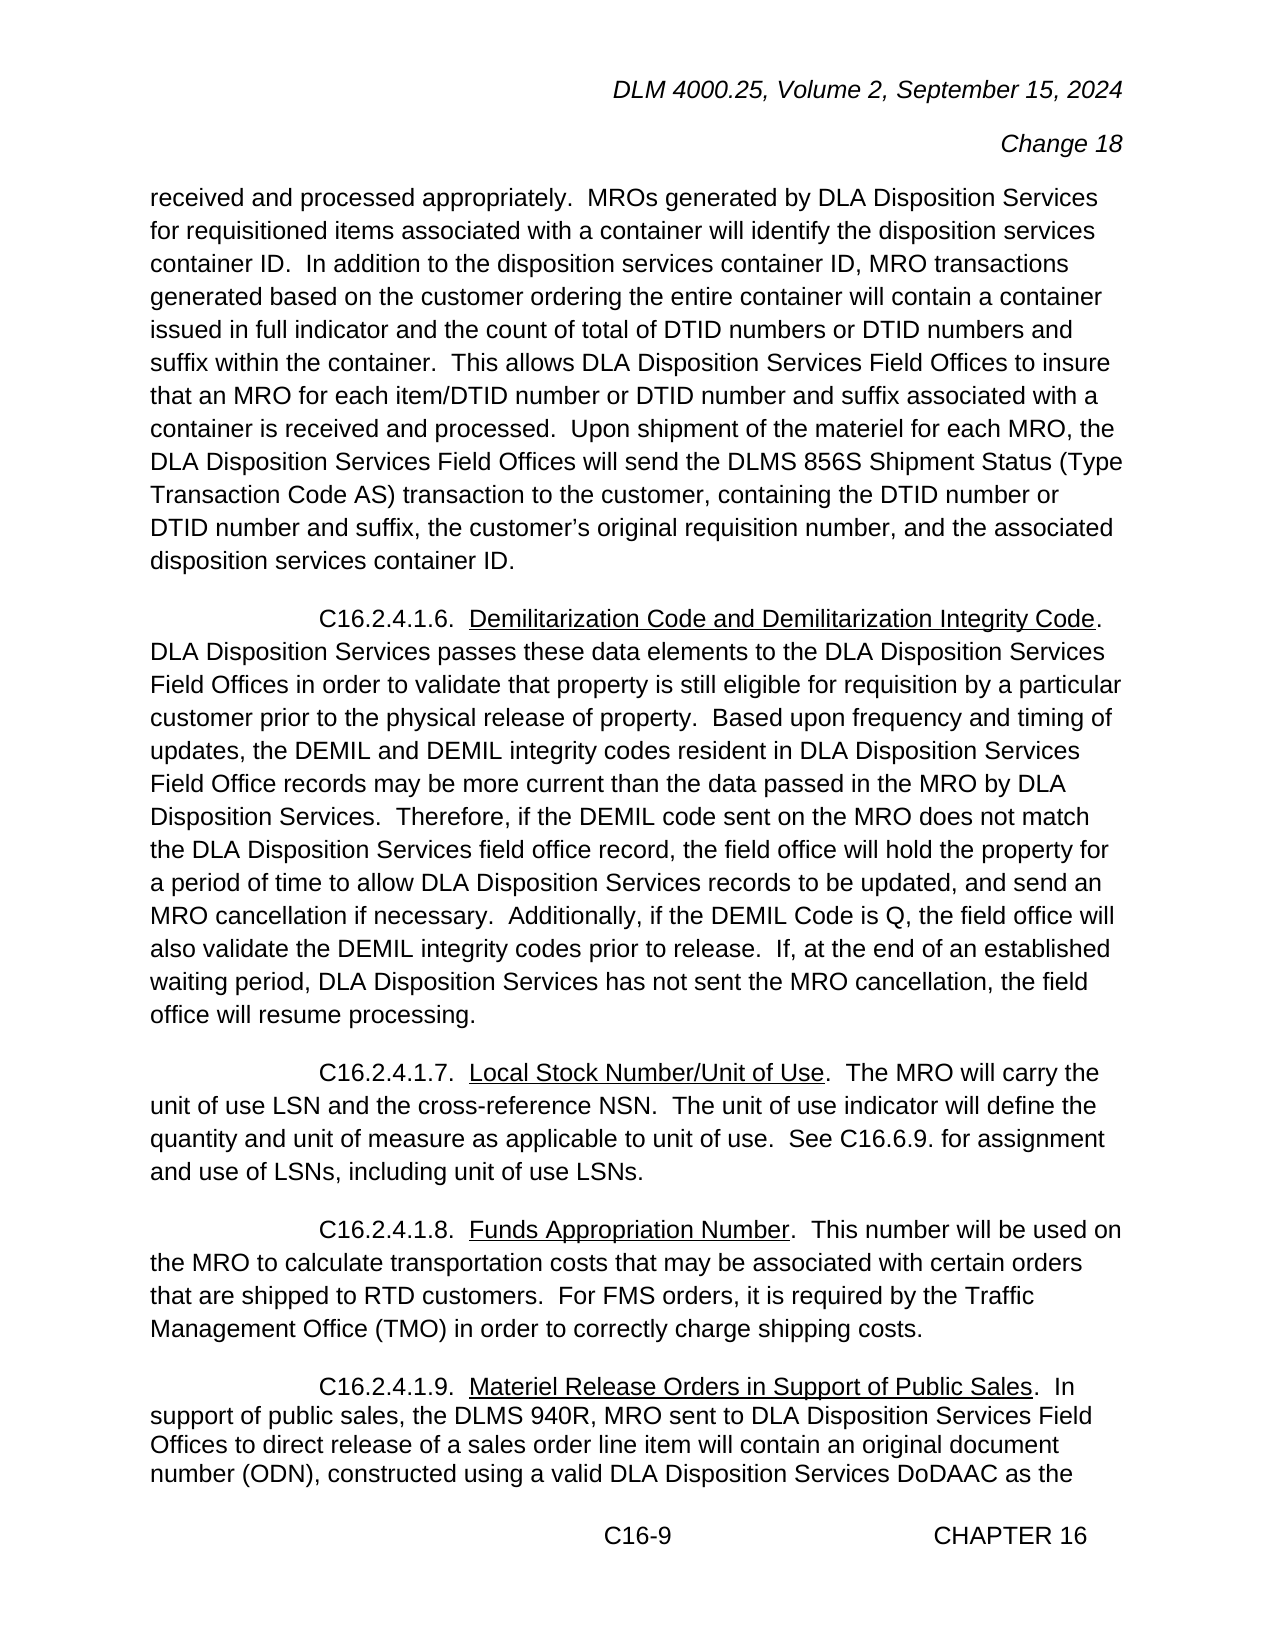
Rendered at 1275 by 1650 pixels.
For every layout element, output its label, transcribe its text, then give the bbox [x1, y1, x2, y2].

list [150, 1372, 1125, 1487]
text C16.2.4.1.8. Funds Appropriation Number. This number will be used on the MRO to calculate transportation costs that may be associated with certain orders that are shipped to RTD customers. For FMS orders, it is required by the Traffic Management Office (TMO) in order to correctly charge shipping costs. [150, 1215, 1125, 1343]
text C16.2.4.1.6. Demilitarization Code and Demilitarization Integrity Code. DLA Disposition Services passes these data elements to the DLA Disposition Services Field Offices in order to validate that property is still eligible for requisition by a particular customer prior to the physical release of property. Based upon frequency and timing of updates, the DEMIL and DEMIL integrity codes resident in DLA Disposition Services Field Office records may be more current than the data passed in the MRO by DLA Disposition Services. Therefore, if the DEMIL code sent on the MRO does not match the DLA Disposition Services field office record, the field office will hold the property for a period of time to allow DLA Disposition Services records to be updated, and send an MRO cancellation if necessary. Additionally, if the DEMIL Code is Q, the field office will also validate the DEMIL integrity codes prior to release. If, at the end of an established waiting period, DLA Disposition Services has not sent the MRO cancellation, the field office will resume processing. [150, 604, 1125, 1029]
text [150, 183, 1125, 575]
text C16.2.4.1.7. Local Stock Number/Unit of Use. The MRO will carry the unit of use LSN and the cross-reference NSN. The unit of use indicator will define the quantity and unit of measure as applicable to unit of use. See C16.6.9. for assignment and use of LSNs, including unit of use LSNs. [150, 1058, 1125, 1186]
